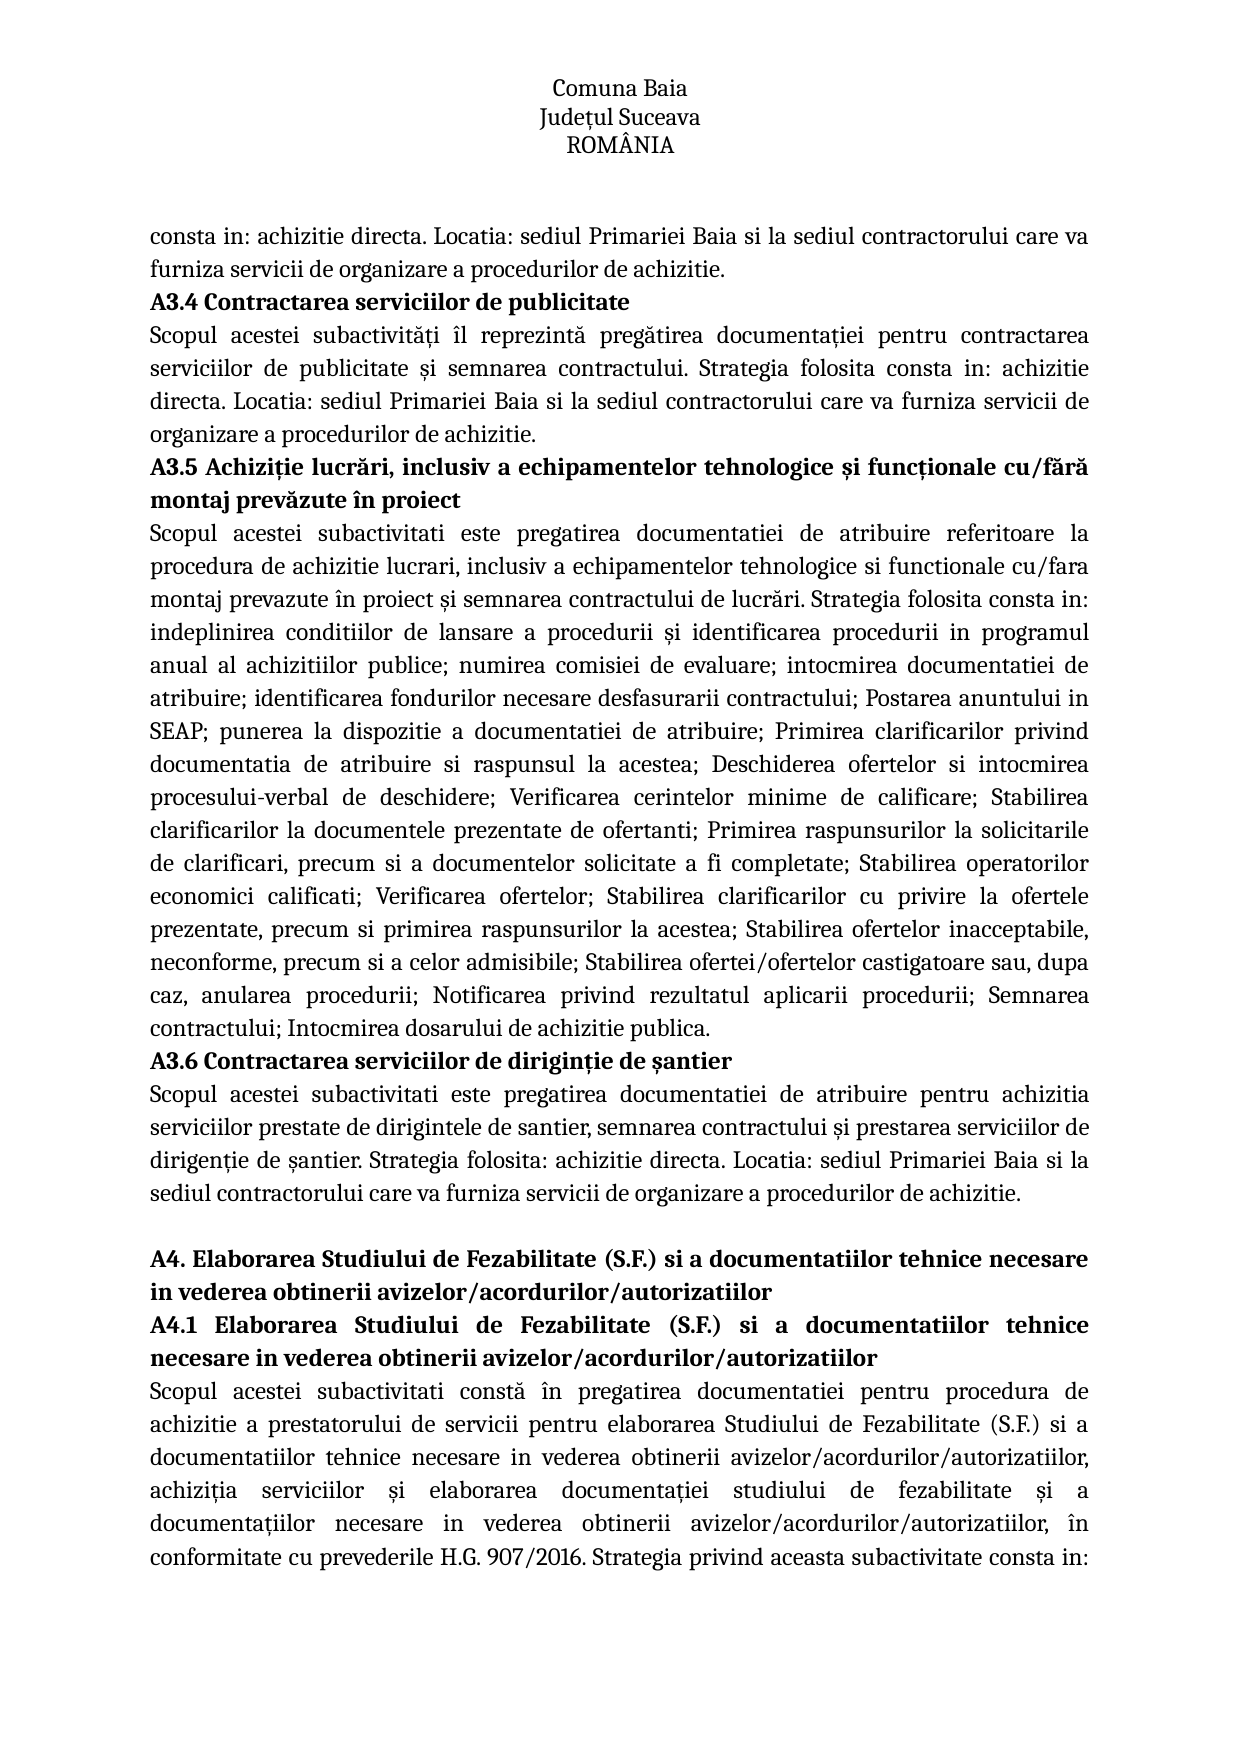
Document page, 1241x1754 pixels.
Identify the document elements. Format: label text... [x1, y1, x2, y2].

text Scopul acestei subactivități îl reprezintă pregătirea documentației pentru contractarea serviciilor de publicitate și semnarea contractului. Strategia folosita consta in: achizitie directa. Locatia: sediul Primariei Baia si la sediul contractorului care va furniza servicii de organizare a procedurilor de achizitie. [150, 321, 1090, 448]
text Scopul acestei subactivitati este pregatirea documentatiei de atribuire pentru achizitia serviciilor prestate de dirigintele de santier, semnarea contractului și prestarea serviciilor de dirigenție de șantier. Strategia folosita: achizitie directa. Locatia: sediul Primariei Baia si la sediul contractorului care va furniza servicii de organizare a procedurilor de achizitie. [150, 1080, 1090, 1208]
text Scopul acestei subactivitati este pregatirea documentatiei de atribuire referitoare la procedura de achizitie lucrari, inclusiv a echipamentelor tehnologice si functionale cu/fara montaj prevazute în proiect și semnarea contractului de lucrări. Strategia folosita consta in: indeplinirea conditiilor de lansare a procedurii și identificarea procedurii in programul anual al achizitiilor publice; numirea comisiei de evaluare; intocmirea documentatiei de atribuire; identificarea fondurilor necesare desfasurarii contractului; Postarea anuntului in SEAP; punerea la dispozitie a documentatiei de atribuire; Primirea clarificarilor privind documentatia de atribuire si raspunsul la acestea; Deschiderea ofertelor si intocmirea procesului-verbal de deschidere; Verificarea cerintelor minime de calificare; Stabilirea clarificarilor la documentele prezentate de ofertanti; Primirea raspunsurilor la solicitarile de clarificari, precum si a documentelor solicitate a fi completate; Stabilirea operatorilor economici calificati; Verificarea ofertelor; Stabilirea clarificarilor cu privire la ofertele prezentate, precum si primirea raspunsurilor la acestea; Stabilirea ofertelor inacceptabile, neconforme, precum si a celor admisibile; Stabilirea ofertei/ofertelor castigatoare sau, dupa caz, anularea procedurii; Notificarea privind rezultatul aplicarii procedurii; Semnarea contractului; Intocmirea dosarului de achizitie publica. [150, 519, 1090, 1043]
text A3.4 Contractarea serviciilor de publicitate [150, 288, 1090, 316]
text A4.1 Elaborarea Studiului de Fezabilitate (S.F.) si a documentatiilor tehnice necesare in vederea obtinerii avizelor/acordurilor/autorizatiilor [150, 1311, 1090, 1373]
text A3.6 Contractarea serviciilor de diriginție de șantier [150, 1047, 1090, 1076]
text A3.5 Achiziție lucrări, inclusiv a echipamentelor tehnologice și funcționale cu/fără montaj prevăzute în proiect [150, 453, 1090, 514]
text A4. Elaborarea Studiului de Fezabilitate (S.F.) si a documentatiilor tehnice necesare in vederea obtinerii avizelor/acordurilor/autorizatiilor [150, 1245, 1090, 1307]
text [150, 1377, 1090, 1571]
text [150, 222, 1090, 283]
